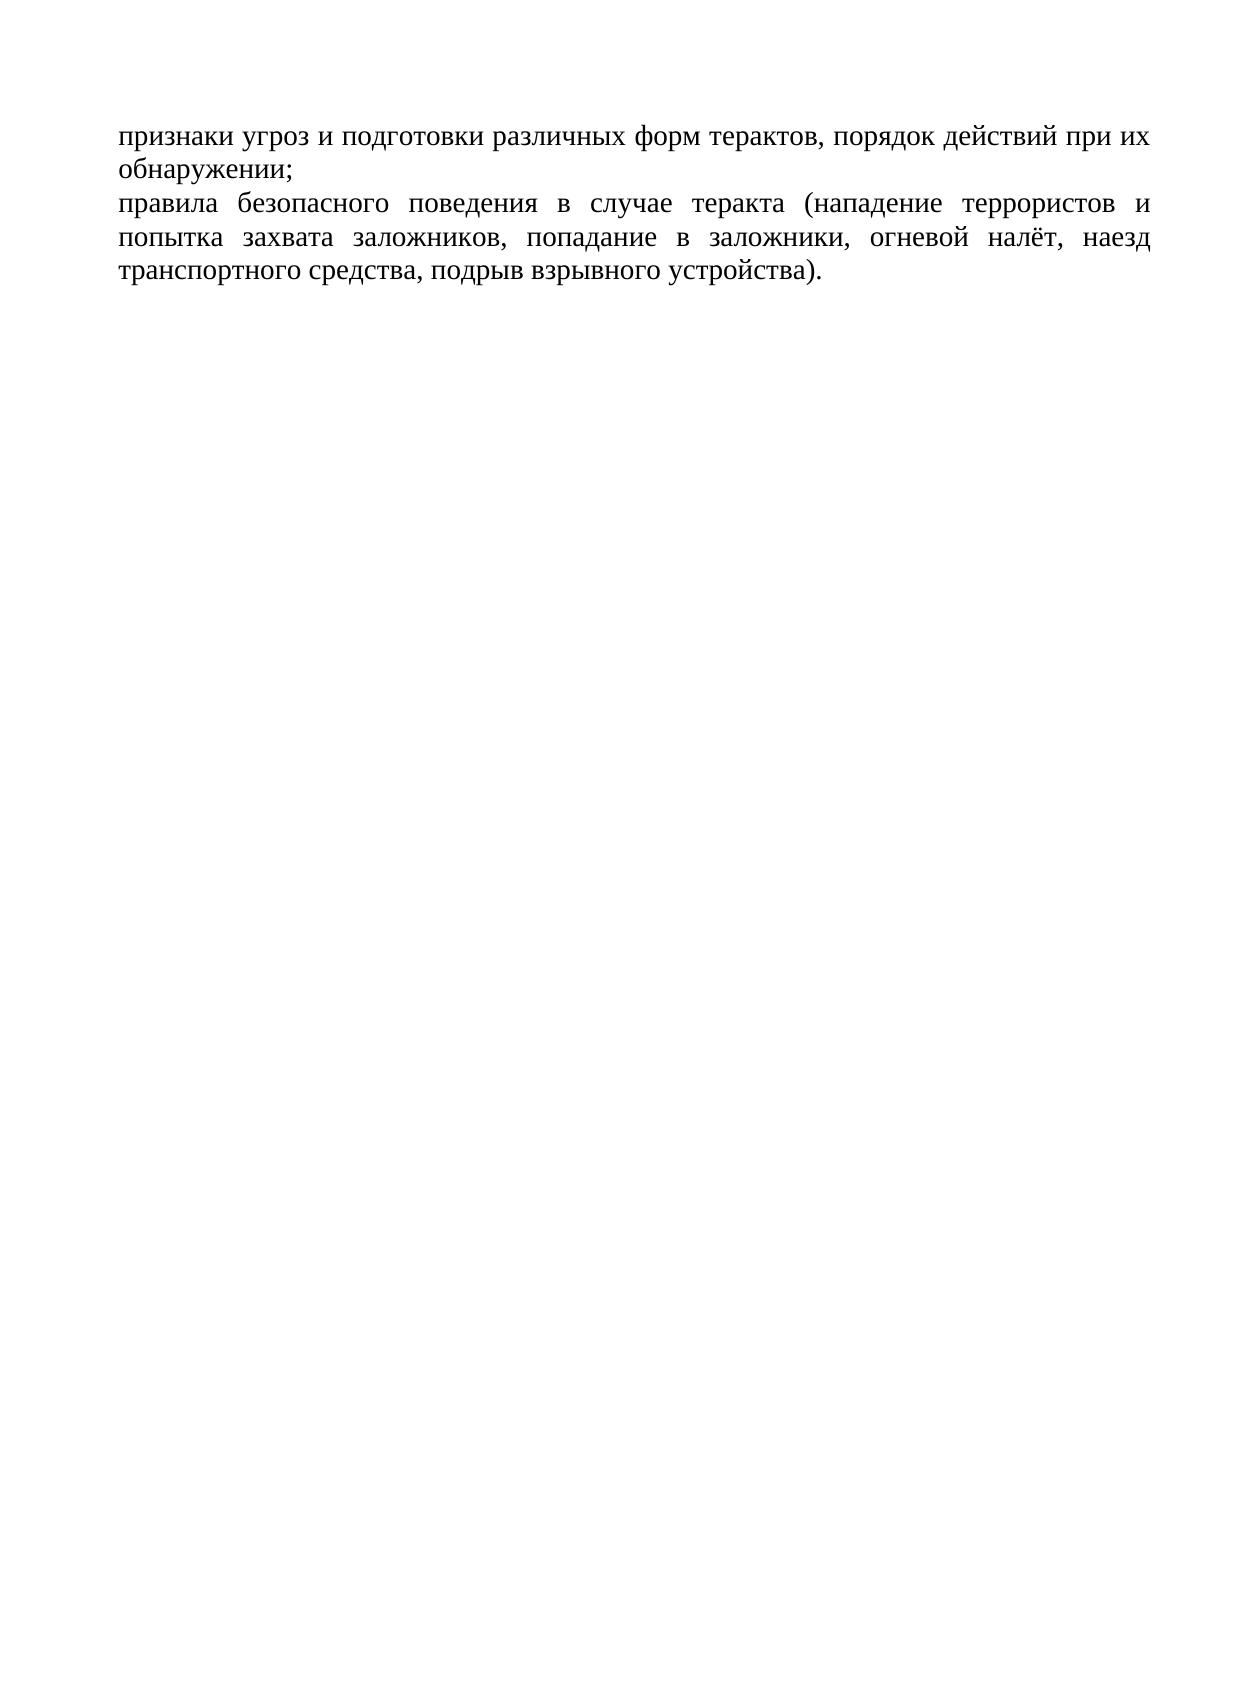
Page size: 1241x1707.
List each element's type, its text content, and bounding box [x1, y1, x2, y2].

text правила безопасного поведения в случае теракта (нападение террористов и попытка захвата заложников, попадание в заложники, огневой налёт, наезд транспортного средства, подрыв взрывного устройства). [118, 185, 1152, 286]
text признаки угроз и подготовки различных форм терактов, порядок действий при их обнаружении; [118, 118, 1152, 185]
